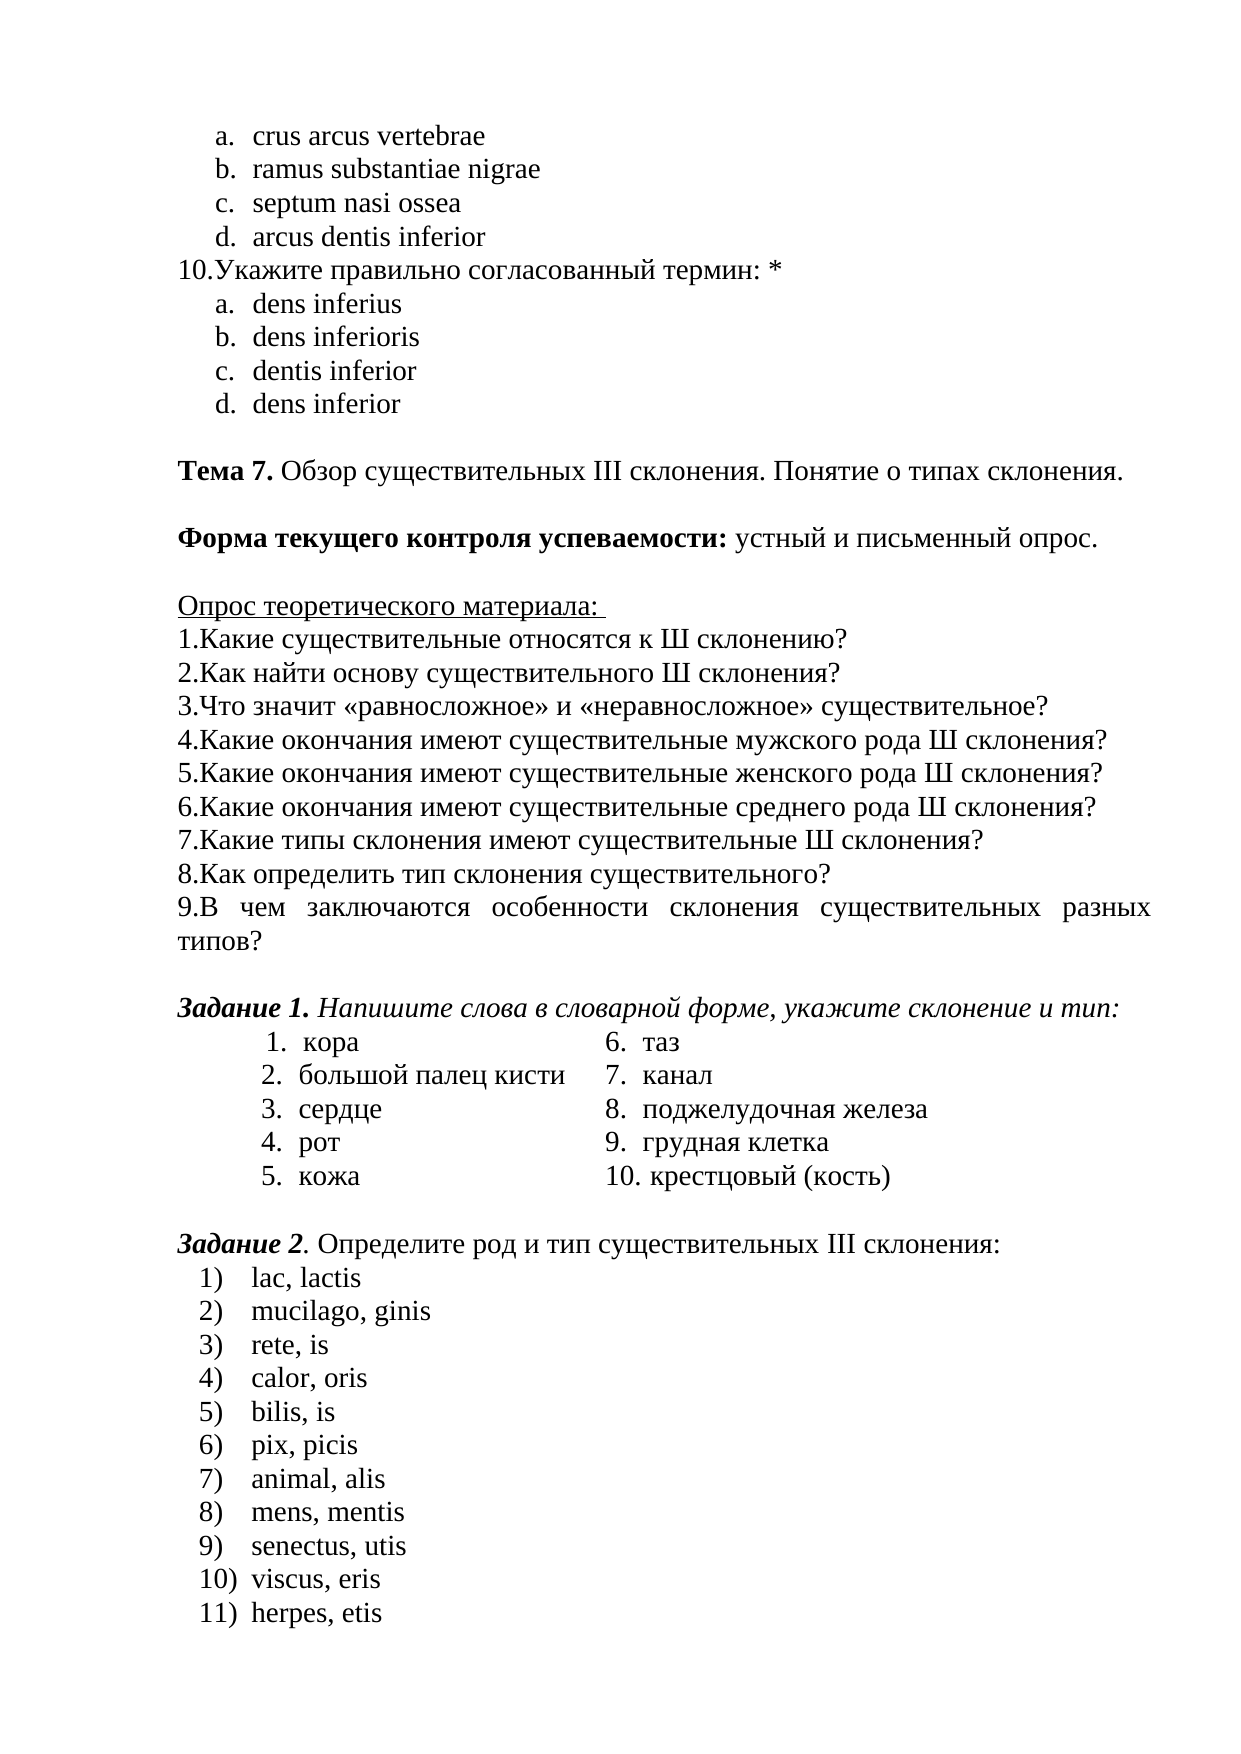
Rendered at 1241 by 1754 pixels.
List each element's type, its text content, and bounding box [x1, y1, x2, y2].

list bilis, is [199, 1394, 1152, 1427]
text 4.Какие окончания имеют существительные мужского рода Ш склонения? [177, 722, 1152, 755]
list animal, alis [199, 1461, 1152, 1494]
list lac, lactis [199, 1260, 1152, 1293]
list rete, is [199, 1327, 1152, 1360]
text 8.Как определить тип склонения существительного? [177, 856, 1152, 889]
list senectus, utis [199, 1528, 1152, 1562]
table_header таз канал поджелудочная железа грудная клетка крестцовый (кость) [579, 1024, 992, 1193]
text 9.В чем заключаются особенности склонения существительных разных типов? [177, 889, 1152, 957]
list herpes, etis [199, 1595, 1152, 1629]
list ramus substantiae nigrae [215, 152, 1152, 185]
list dens inferioris [215, 319, 1152, 353]
text Тема 7. Обзор существительных III склонения. Понятие о типах склонения. [177, 453, 1152, 487]
text 10.Укажите правильно согласованный термин: * [177, 252, 1152, 286]
text Опрос теоретического материала: [177, 588, 1152, 621]
list calor, oris [199, 1360, 1152, 1394]
list mens, mentis [199, 1494, 1152, 1528]
text Задание 2. Определите род и тип существительных III склонения: [177, 1226, 1152, 1260]
text Задание 1. Напишите слова в словарной форме, укажите склонение и тип: [177, 990, 1152, 1024]
text 7.Какие типы склонения имеют существительные Ш склонения? [177, 822, 1152, 856]
text 2.Как найти основу существительного Ш склонения? [177, 655, 1152, 688]
list dentis inferior [215, 353, 1152, 386]
list mucilago, ginis [199, 1293, 1152, 1327]
list dens inferior [215, 386, 1152, 420]
list viscus, eris [199, 1562, 1152, 1595]
text Форма текущего контроля успеваемости: устный и письменный опрос. [177, 521, 1152, 554]
list arcus dentis inferior [215, 219, 1152, 252]
text 5.Какие окончания имеют существительные женского рода Ш склонения? [177, 755, 1152, 789]
list crus arcus vertebrae [215, 118, 1152, 152]
list dens inferius [215, 286, 1152, 319]
table_header кора большой палец кисти сердце рот кожа [239, 1024, 579, 1193]
list pix, picis [199, 1427, 1152, 1461]
text 1.Какие существительные относятся к Ш склонению? [177, 621, 1152, 655]
text 6.Какие окончания имеют существительные среднего рода Ш склонения? [177, 789, 1152, 822]
list septum nasi ossea [215, 185, 1152, 219]
text 3.Что значит «равносложное» и «неравносложное» существительное? [177, 688, 1152, 722]
